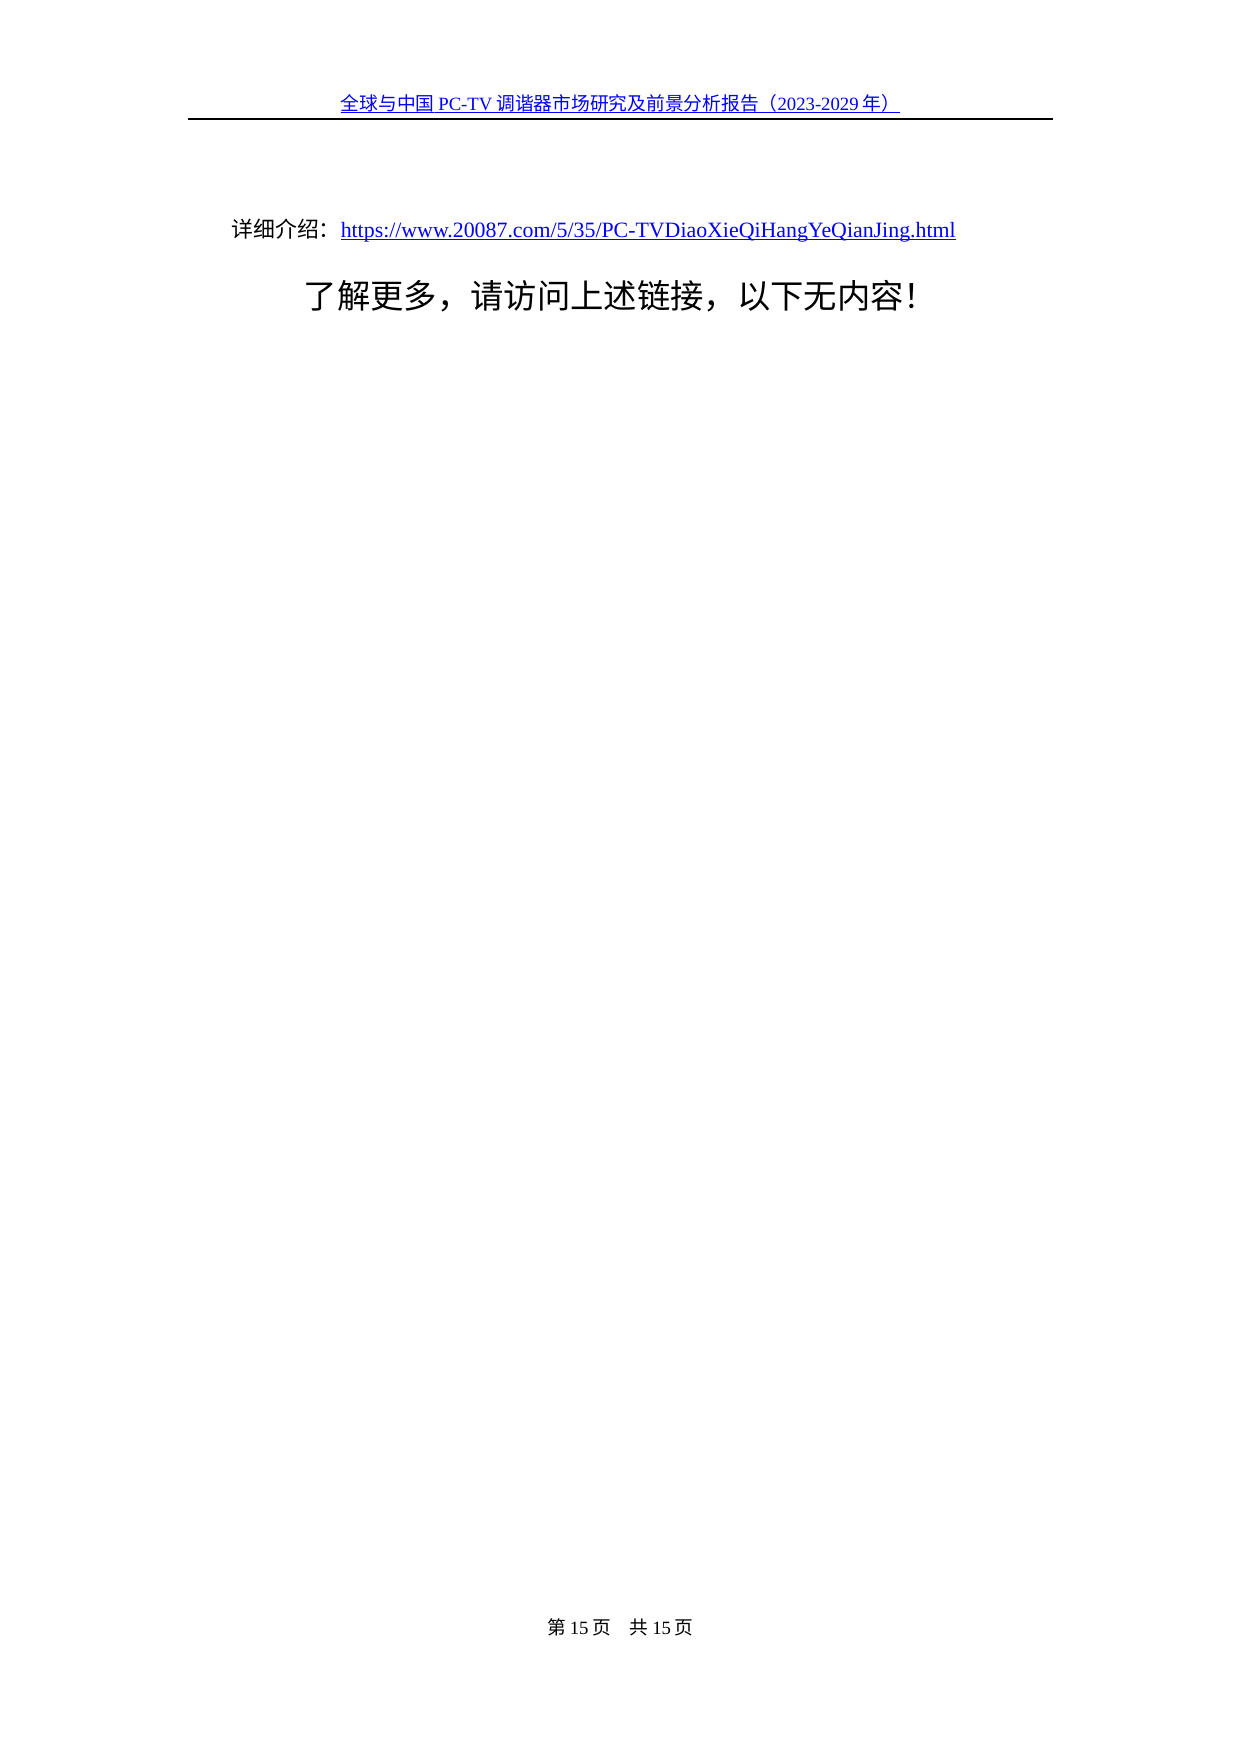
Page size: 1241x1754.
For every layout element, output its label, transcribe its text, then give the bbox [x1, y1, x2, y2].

text 详细介绍：https://www.20087.com/5/35/PC-TVDiaoXieQiHangYeQianJing.html [187, 212, 1053, 244]
title 了解更多，请访问上述链接，以下无内容！ [187, 262, 1053, 327]
